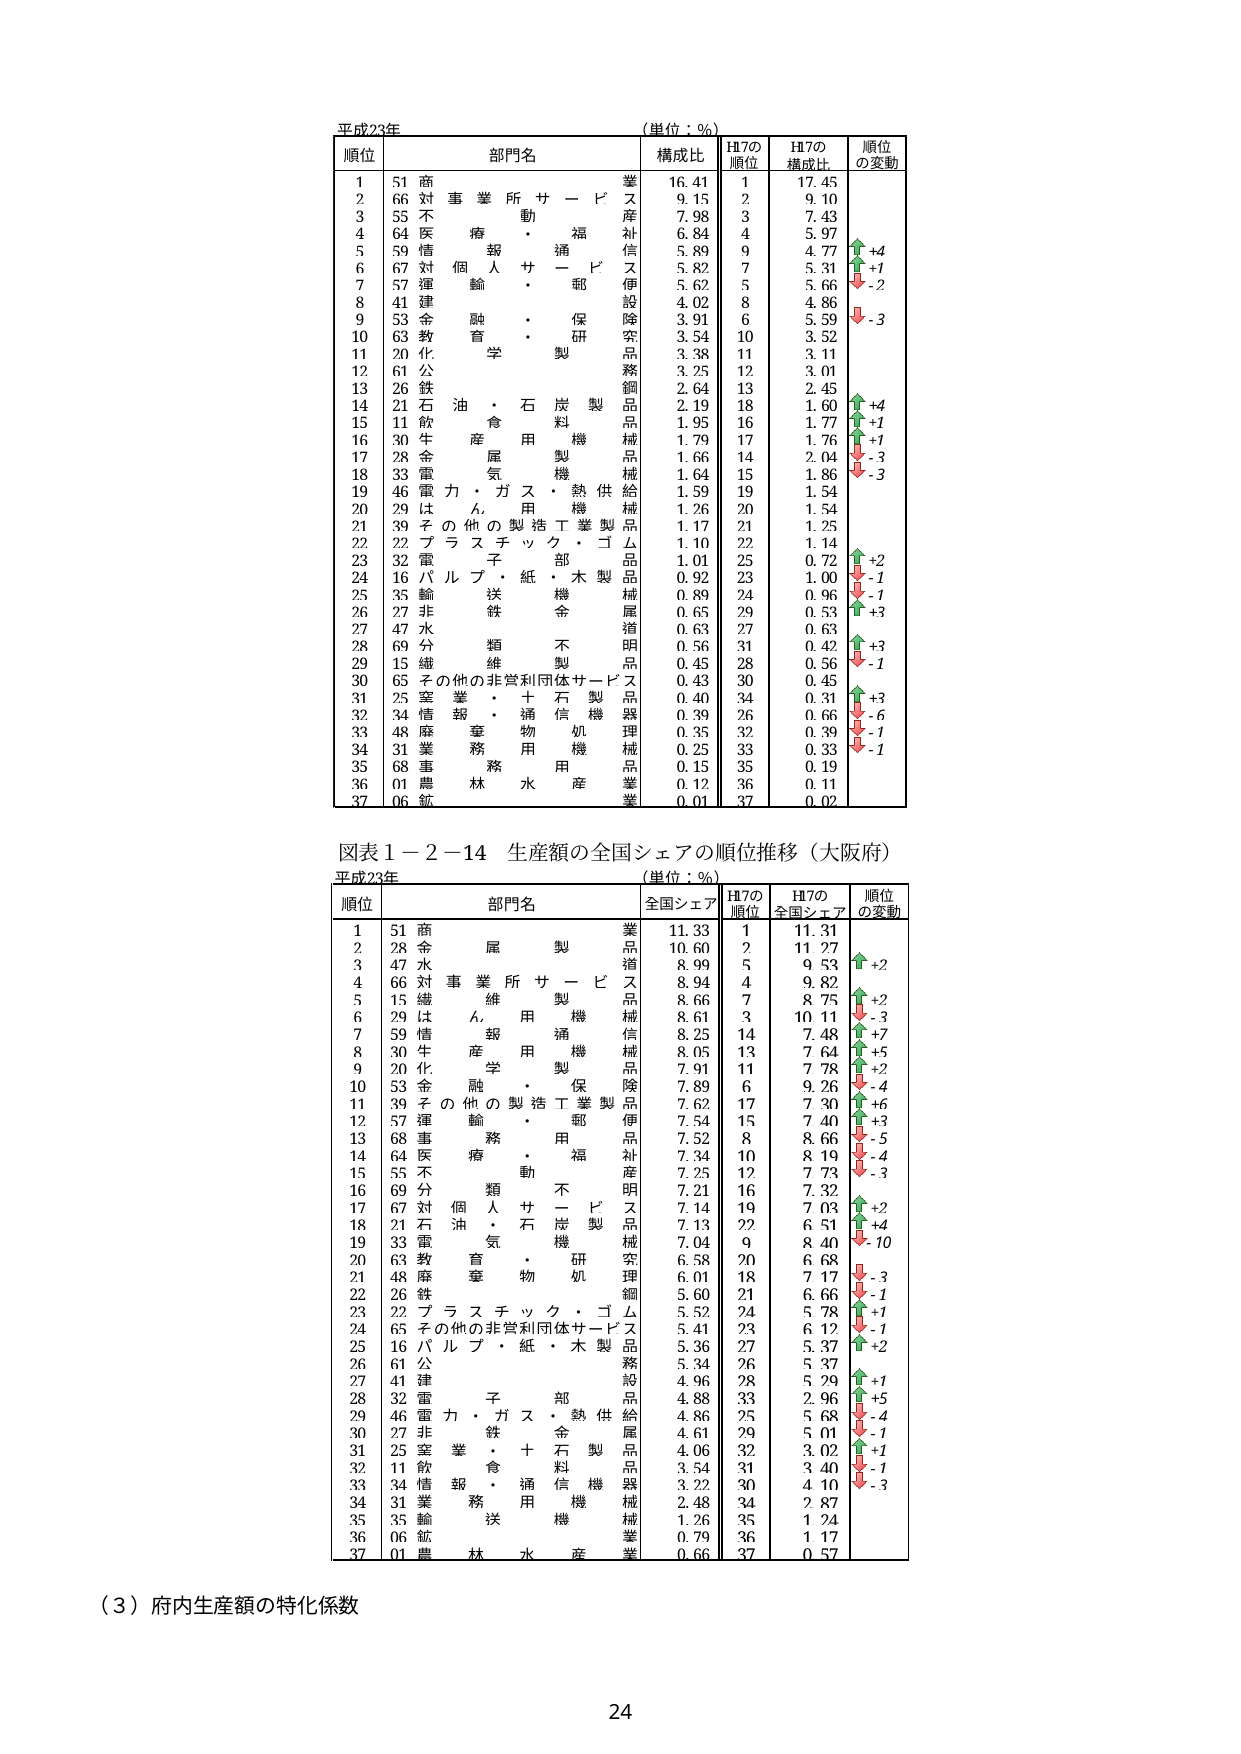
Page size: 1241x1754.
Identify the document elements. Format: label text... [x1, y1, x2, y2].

subtitle （３）府内生産額の特化係数 [89, 1589, 1152, 1620]
text 図表１－２－14 生産額の全国シェアの順位推移（大阪府） [89, 836, 1152, 866]
